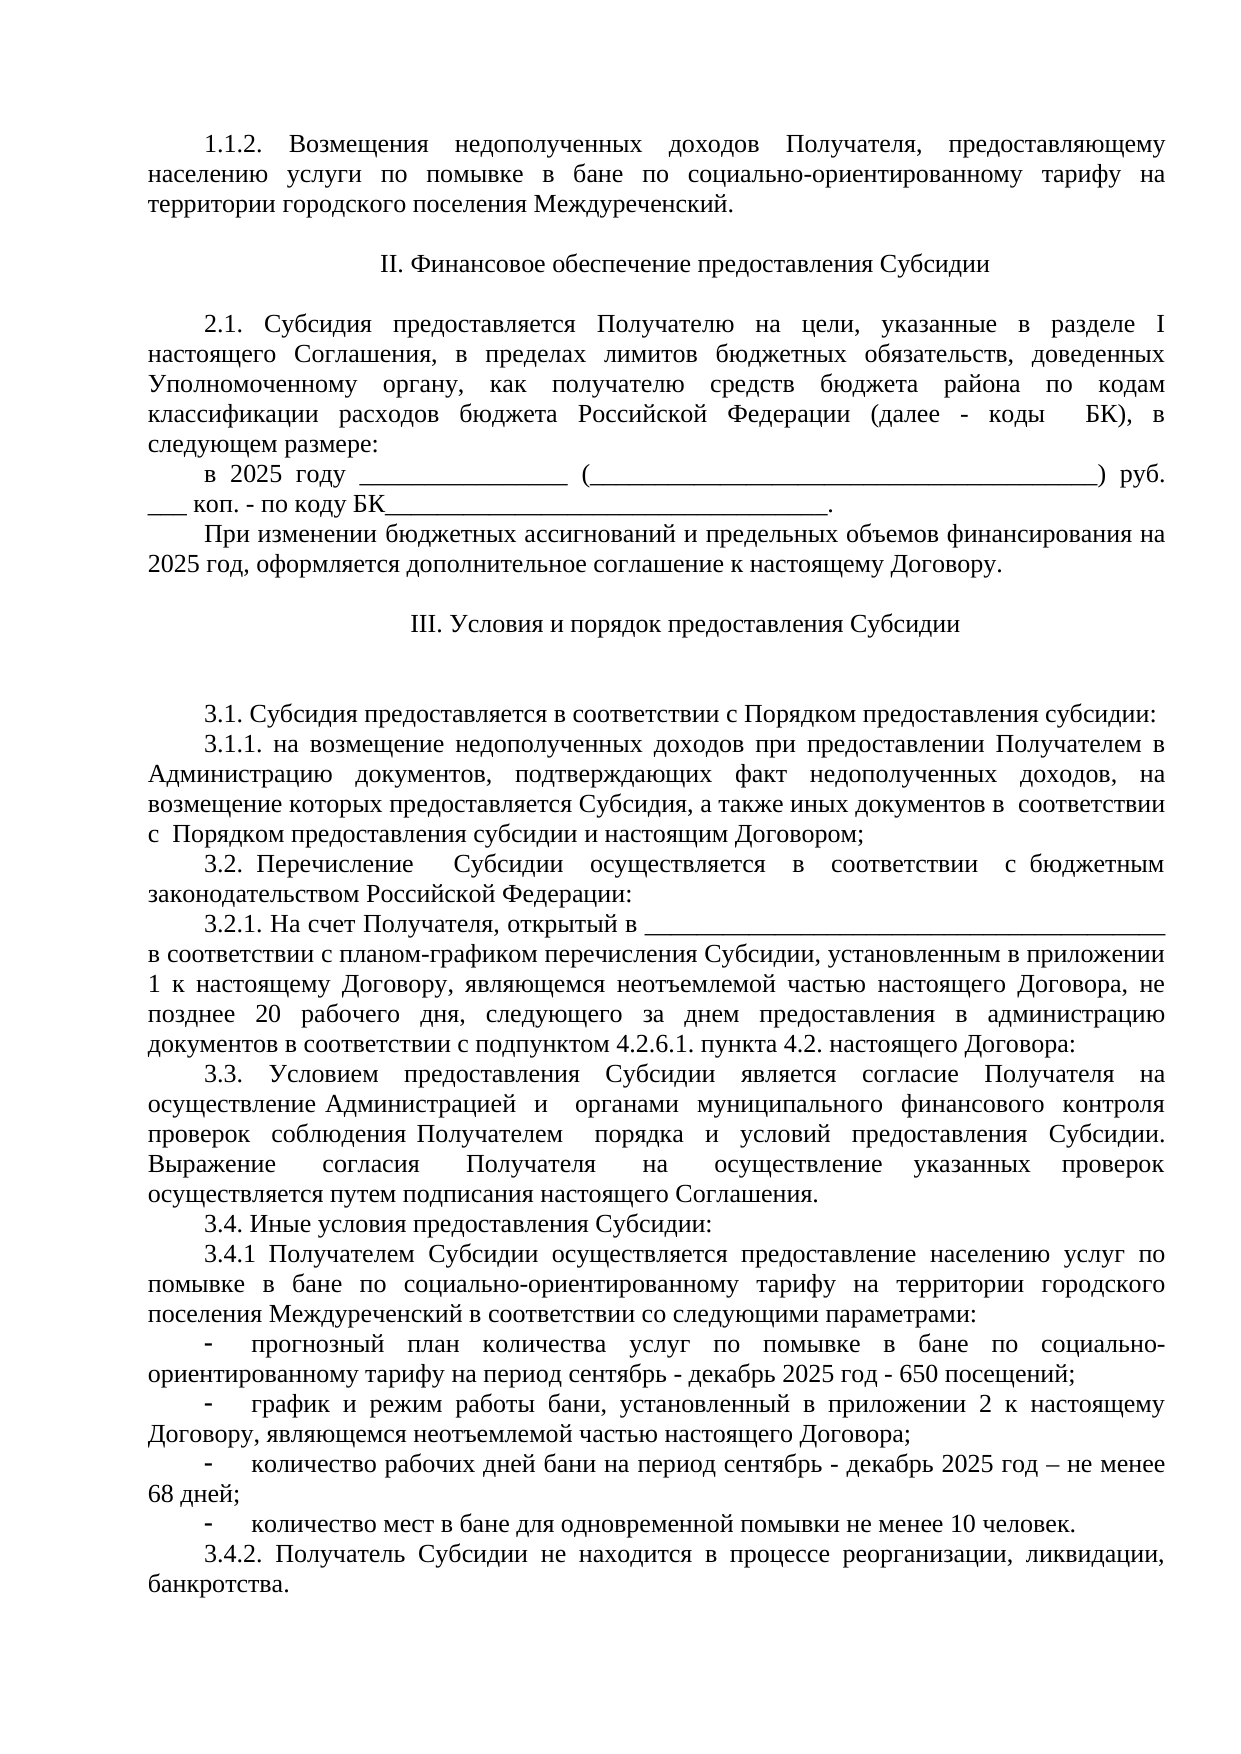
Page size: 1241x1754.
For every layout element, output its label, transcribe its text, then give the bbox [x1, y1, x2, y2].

text 3.4.1 Получателем Субсидии осуществляется предоставление населению услуг по помывке в бане по социально-ориентированному тарифу на территории городского поселения Междуреченский в соответствии со следующими параметрами: [148, 1238, 1167, 1328]
text 3.4.2. Получатель Субсидии не находится в процессе реорганизации, ликвидации, банкротства. [148, 1538, 1167, 1598]
text II. Финансовое обеспечение предоставления Субсидии [148, 248, 1167, 278]
text в 2025 году ________________ (_______________________________________) руб. ___ коп. - по коду БК__________________________________. [148, 458, 1167, 518]
text 1.1.2. Возмещения недополученных доходов Получателя, предоставляющему населению услуги по помывке в бане по социально-ориентированному тарифу на территории городского поселения Междуреченский. [148, 128, 1167, 218]
list график и режим работы бани, установленный в приложении 2 к настоящему Договору, являющемся неотъемлемой частью настоящего Договора; [148, 1388, 1167, 1448]
text 3.3. Условием предоставления Субсидии является согласие Получателя на осуществление Администрацией и органами муниципального финансового контроля проверок соблюдения Получателем порядка и условий предоставления Субсидии. Выражение согласия Получателя на осуществление указанных проверок осуществляется путем подписания настоящего Соглашения. [148, 1058, 1167, 1208]
text 3.2.1. На счет Получателя, открытый в ________________________________________ в соответствии с планом-графиком перечисления Субсидии, установленным в приложении 1 к настоящему Договору, являющемся неотъемлемой частью настоящего Договора, не позднее 20 рабочего дня, следующего за днем предоставления в администрацию документов в соответствии с подпунктом 4.2.6.1. пункта 4.2. настоящего Договора: [148, 908, 1167, 1058]
list количество рабочих дней бани на период сентябрь - декабрь 2025 год – не менее 68 дней; [148, 1448, 1167, 1508]
list количество мест в бане для одновременной помывки не менее 10 человек. [148, 1508, 1167, 1538]
text 3.1.1. на возмещение недополученных доходов при предоставлении Получателем в Администрацию документов, подтверждающих факт недополученных доходов, на возмещение которых предоставляется Субсидия, а также иных документов в соответствии с Порядком предоставления субсидии и настоящим Договором; [148, 728, 1167, 848]
text III. Условия и порядок предоставления Субсидии [148, 608, 1167, 638]
text 3.1. Субсидия предоставляется в соответствии с Порядком предоставления субсидии: [148, 698, 1167, 728]
text При изменении бюджетных ассигнований и предельных объемов финансирования на 2025 год, оформляется дополнительное соглашение к настоящему Договору. [148, 518, 1167, 578]
text 3.2. Перечисление Субсидии осуществляется в соответствии с бюджетным законодательством Российской Федерации: [148, 848, 1167, 908]
list прогнозный план количества услуг по помывке в бане по социально-ориентированному тарифу на период сентябрь - декабрь 2025 год - 650 посещений; [148, 1328, 1167, 1388]
text 3.4. Иные условия предоставления Субсидии: [148, 1208, 1167, 1238]
text 2.1. Субсидия предоставляется Получателю на цели, указанные в разделе I настоящего Соглашения, в пределах лимитов бюджетных обязательств, доведенных Уполномоченному органу, как получателю средств бюджета района по кодам классификации расходов бюджета Российской Федерации (далее - коды БК), в следующем размере: [148, 308, 1167, 458]
